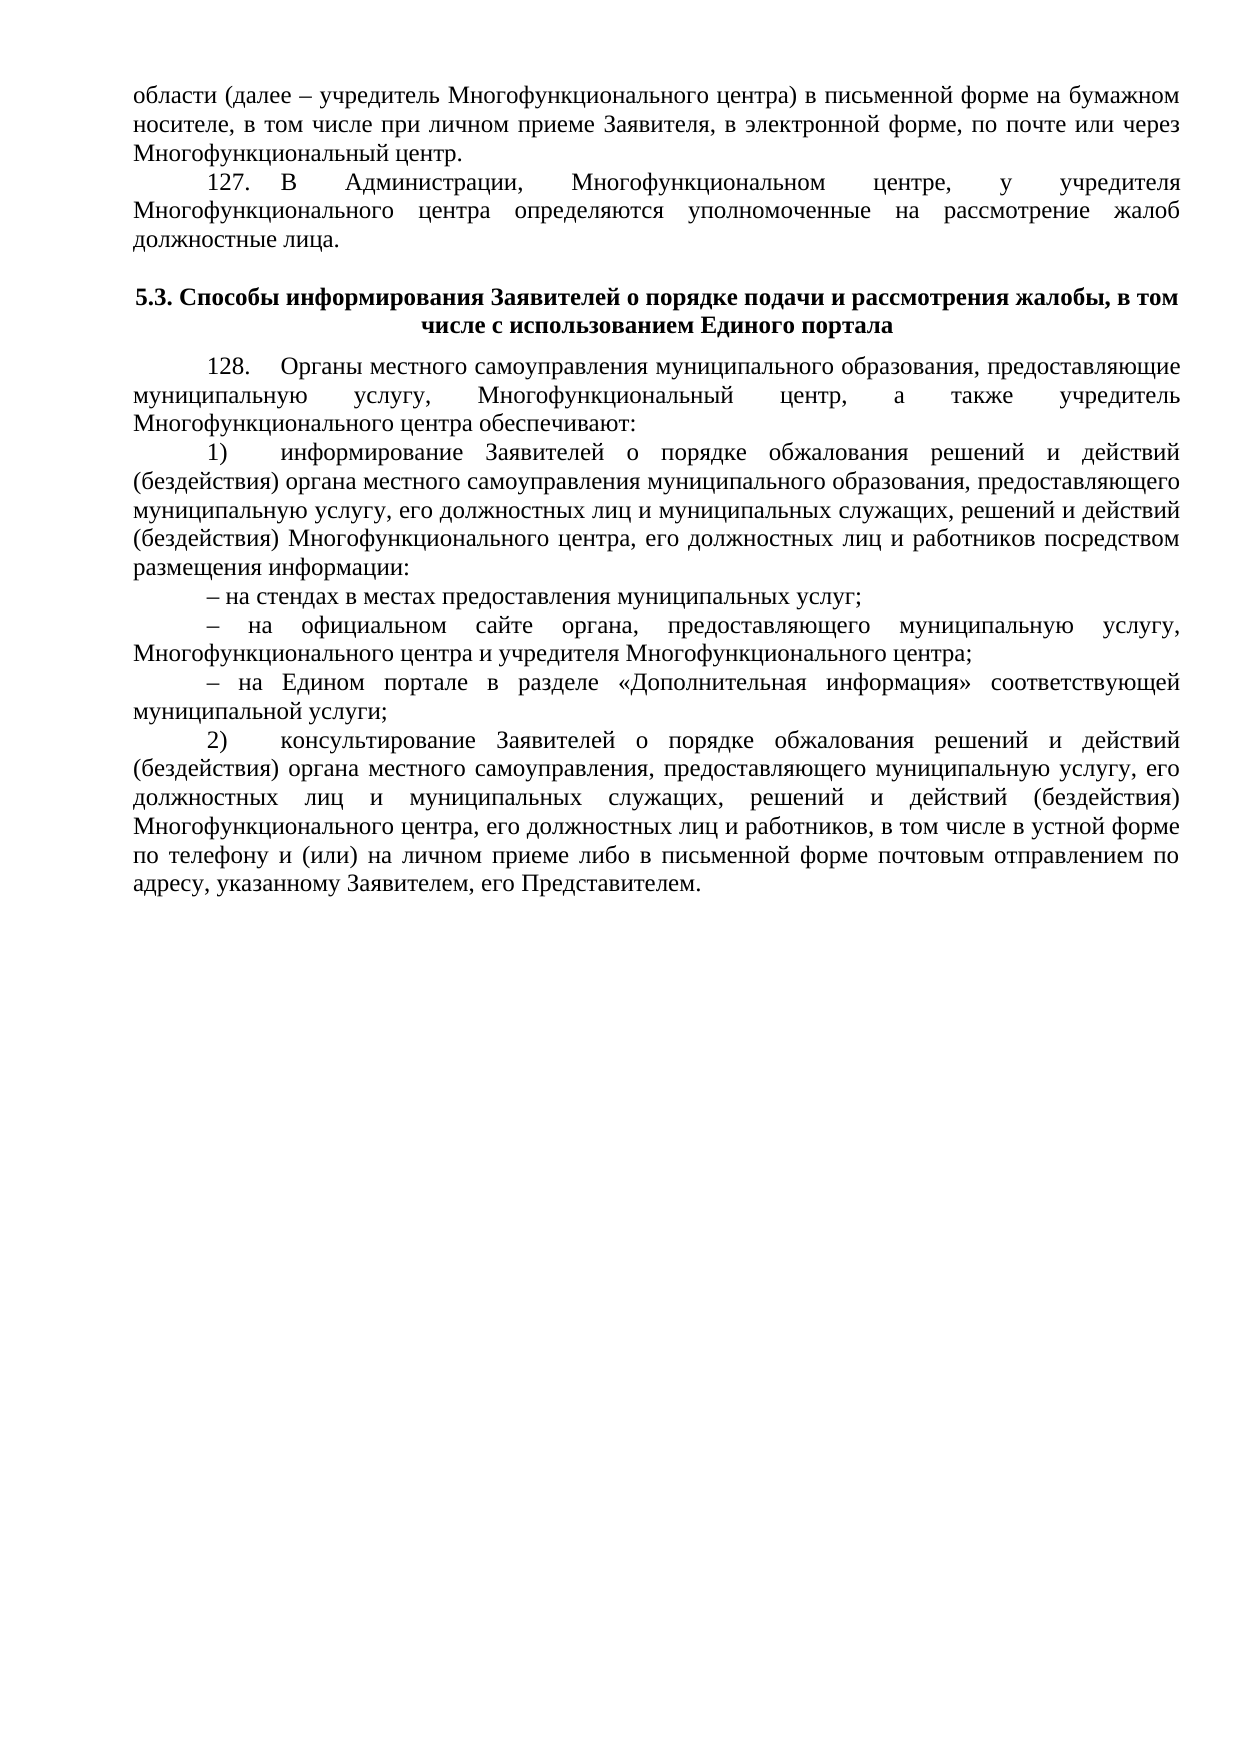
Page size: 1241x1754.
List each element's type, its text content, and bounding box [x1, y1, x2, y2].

text 5.3. Способы информирования Заявителей о порядке подачи и рассмотрения жалобы, в том числе с использованием Единого портала [133, 282, 1181, 339]
text – на Едином портале в разделе «Дополнительная информация» соответствующей муниципальной услуги; [133, 667, 1181, 725]
text 1) информирование Заявителей о порядке обжалования решений и действий (бездействия) органа местного самоуправления муниципального образования, предоставляющего муниципальную услугу, его должностных лиц и муниципальных служащих, решений и действий (бездействия) Многофункционального центра, его должностных лиц и работников посредством размещения информации: [133, 437, 1181, 581]
text – на официальном сайте органа, предоставляющего муниципальную услугу, Многофункционального центра и учредителя Многофункционального центра; [133, 610, 1181, 667]
text – на стендах в местах предоставления муниципальных услуг; [133, 581, 1181, 610]
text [133, 80, 1181, 167]
text 2) консультирование Заявителей о порядке обжалования решений и действий (бездействия) органа местного самоуправления, предоставляющего муниципальную услугу, его должностных лиц и муниципальных служащих, решений и действий (бездействия) Многофункционального центра, его должностных лиц и работников, в том числе в устной форме по телефону и (или) на личном приеме либо в письменной форме почтовым отправлением по адресу, указанному Заявителем, его Представителем. [133, 725, 1181, 897]
text 128. Органы местного самоуправления муниципального образования, предоставляющие муниципальную услугу, Многофункциональный центр, а также учредитель Многофункционального центра обеспечивают: [133, 351, 1181, 437]
text 127. В Администрации, Многофункциональном центре, у учредителя Многофункционального центра определяются уполномоченные на рассмотрение жалоб должностные лица. [133, 167, 1181, 253]
